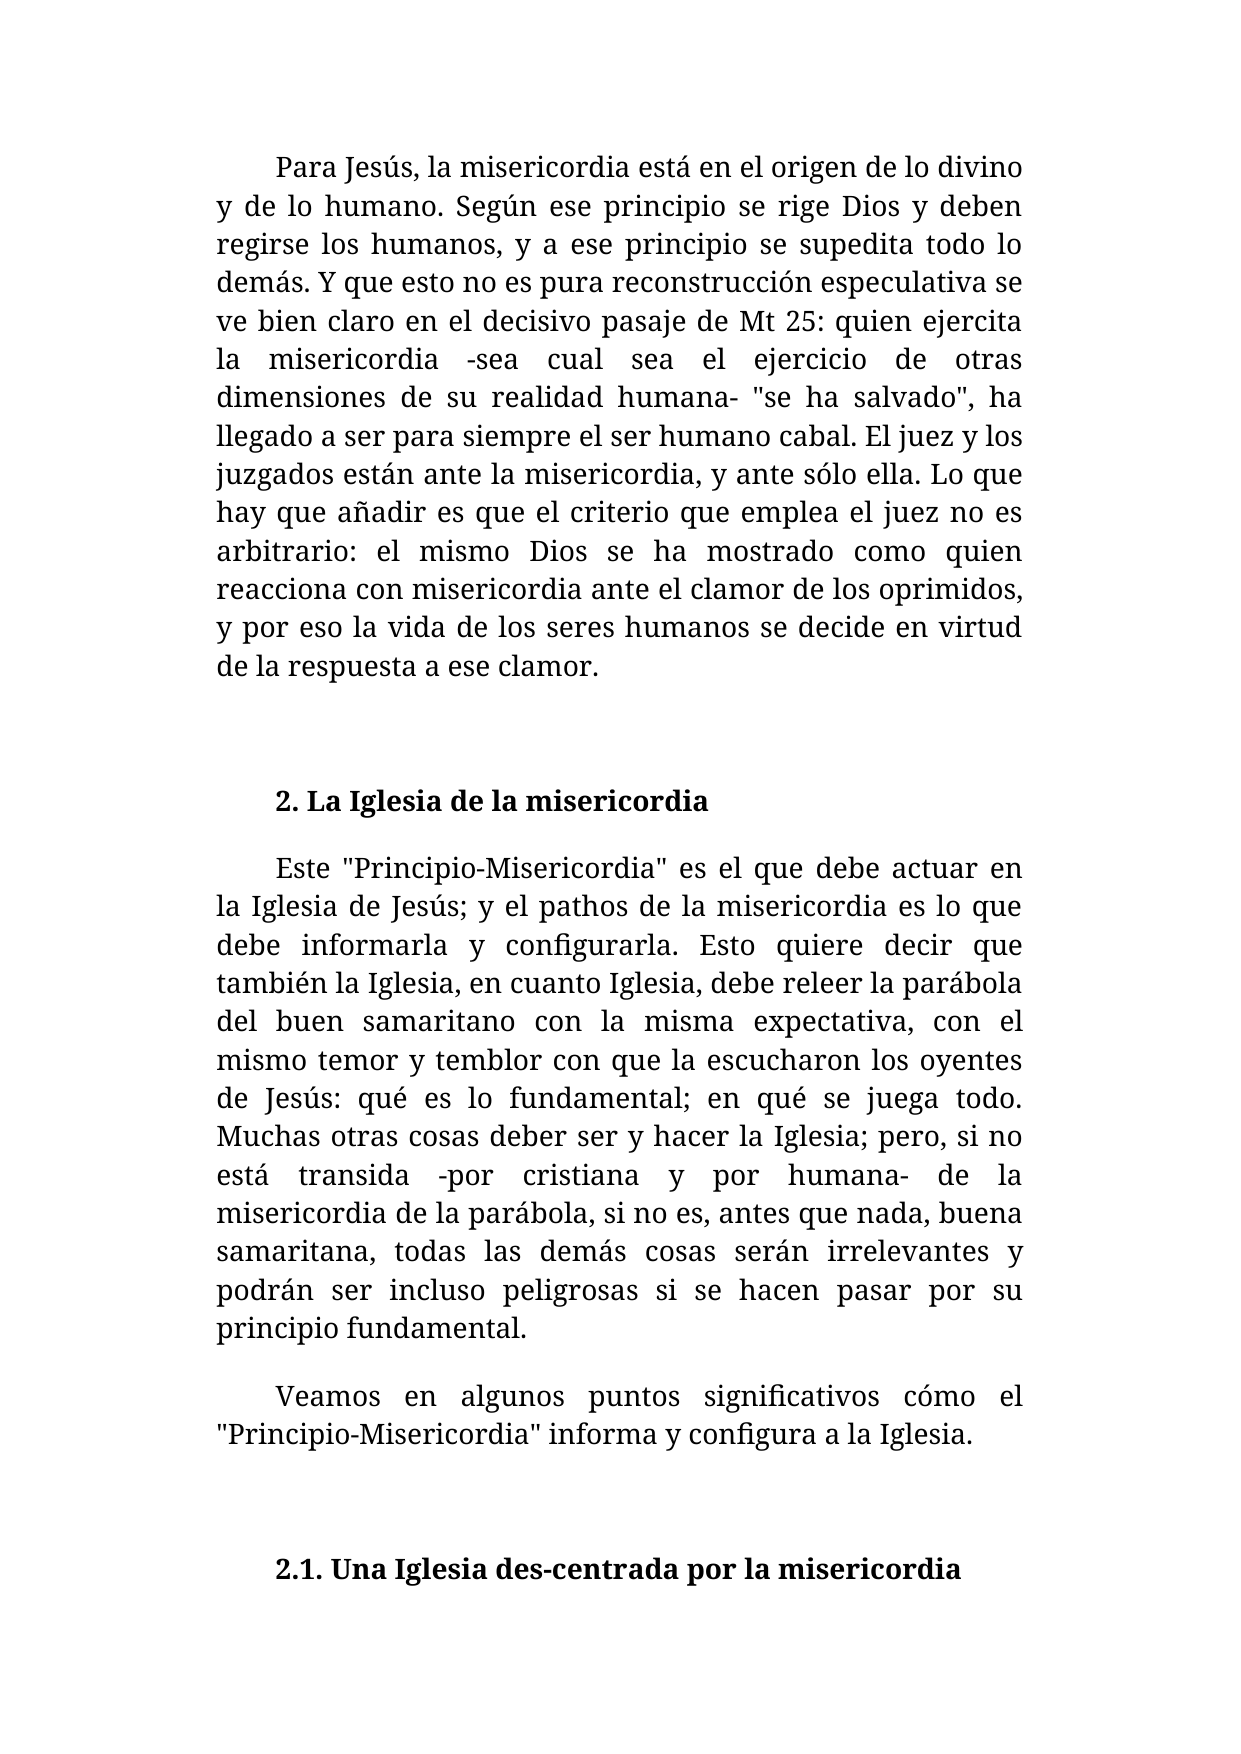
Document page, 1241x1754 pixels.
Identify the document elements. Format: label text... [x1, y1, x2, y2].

text 2.1. Una Iglesia des-centrada por la misericordia [216, 1549, 1024, 1588]
text 2. La Iglesia de la misericordia [216, 781, 1024, 819]
text Veamos en algunos puntos significativos cómo el "Principio-Misericordia" informa y configura a la Iglesia. [216, 1376, 1024, 1453]
text Este "Principio-Misericordia" es el que debe actuar en la Iglesia de Jesús; y el pathos de la misericordia es lo que debe informarla y configurarla. Esto quiere decir que también la Iglesia, en cuanto Iglesia, debe releer la parábola del buen samaritano con la misma expectativa, con el mismo temor y temblor con que la escucharon los oyentes de Jesús: qué es lo fundamental; en qué se juega todo. Muchas otras cosas deber ser y hacer la Iglesia; pero, si no está transida -por cristiana y por humana- de la misericordia de la parábola, si no es, antes que nada, buena samaritana, todas las demás cosas serán irrelevantes y podrán ser incluso peligrosas si se hacen pasar por su principio fundamental. [216, 848, 1024, 1347]
text Para Jesús, la misericordia está en el origen de lo divino y de lo humano. Según ese principio se rige Dios y deben regirse los humanos, y a ese principio se supedita todo lo demás. Y que esto no es pura reconstrucción especulativa se ve bien claro en el decisivo pasaje de Mt 25: quien ejercita la misericordia -sea cual sea el ejercicio de otras dimensiones de su realidad humana- "se ha salvado", ha llegado a ser para siempre el ser humano cabal. El juez y los juzgados están ante la misericordia, y ante sólo ella. Lo que hay que añadir es que el criterio que emplea el juez no es arbitrario: el mismo Dios se ha mostrado como quien reacciona con misericordia ante el clamor de los oprimidos, y por eso la vida de los seres humanos se decide en virtud de la respuesta a ese clamor. [216, 148, 1024, 684]
